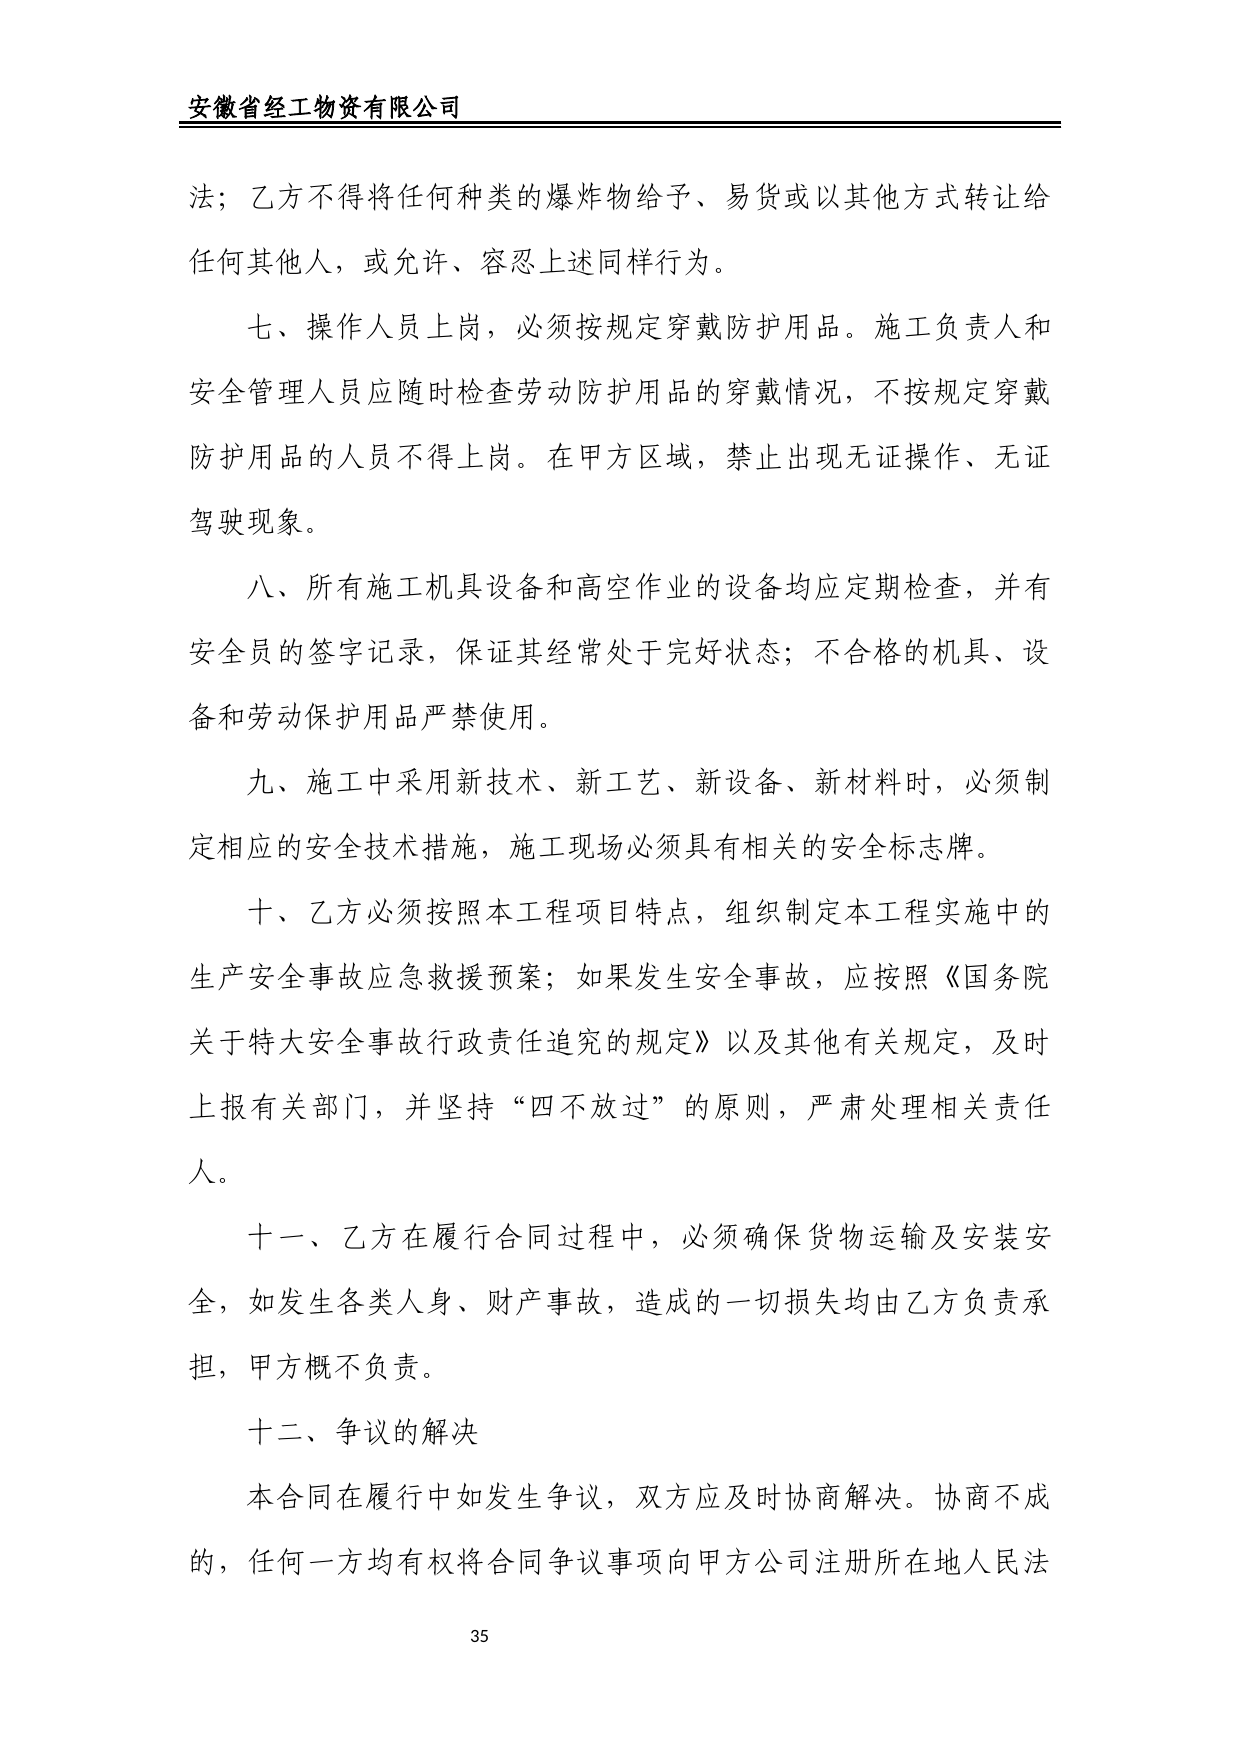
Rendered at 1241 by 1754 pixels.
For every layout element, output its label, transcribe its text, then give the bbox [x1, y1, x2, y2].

text 十、乙方必须按照本工程项目特点，组织制定本工程实施中的生产安全事故应急救援预案；如果发生安全事故，应按照《国务院关于特大安全事故行政责任追究的规定》以及其他有关规定，及时上报有关部门，并坚持“四不放过”的原则，严肃处理相关责任人。 [187, 877, 1053, 1202]
text 八、所有施工机具设备和高空作业的设备均应定期检查，并有安全员的签字记录，保证其经常处于完好状态；不合格的机具、设备和劳动保护用品严禁使用。 [187, 552, 1053, 747]
text 十二、争议的解决 [187, 1397, 1053, 1462]
text 九、施工中采用新技术、新工艺、新设备、新材料时，必须制定相应的安全技术措施，施工现场必须具有相关的安全标志牌。 [187, 747, 1053, 877]
text 十一、乙方在履行合同过程中，必须确保货物运输及安装安全，如发生各类人身、财产事故，造成的一切损失均由乙方负责承担，甲方概不负责。 [187, 1202, 1053, 1397]
text 七、操作人员上岗，必须按规定穿戴防护用品。施工负责人和安全管理人员应随时检查劳动防护用品的穿戴情况，不按规定穿戴防护用品的人员不得上岗。在甲方区域，禁止出现无证操作、无证驾驶现象。 [187, 292, 1053, 552]
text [187, 162, 1053, 292]
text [187, 1462, 1053, 1592]
